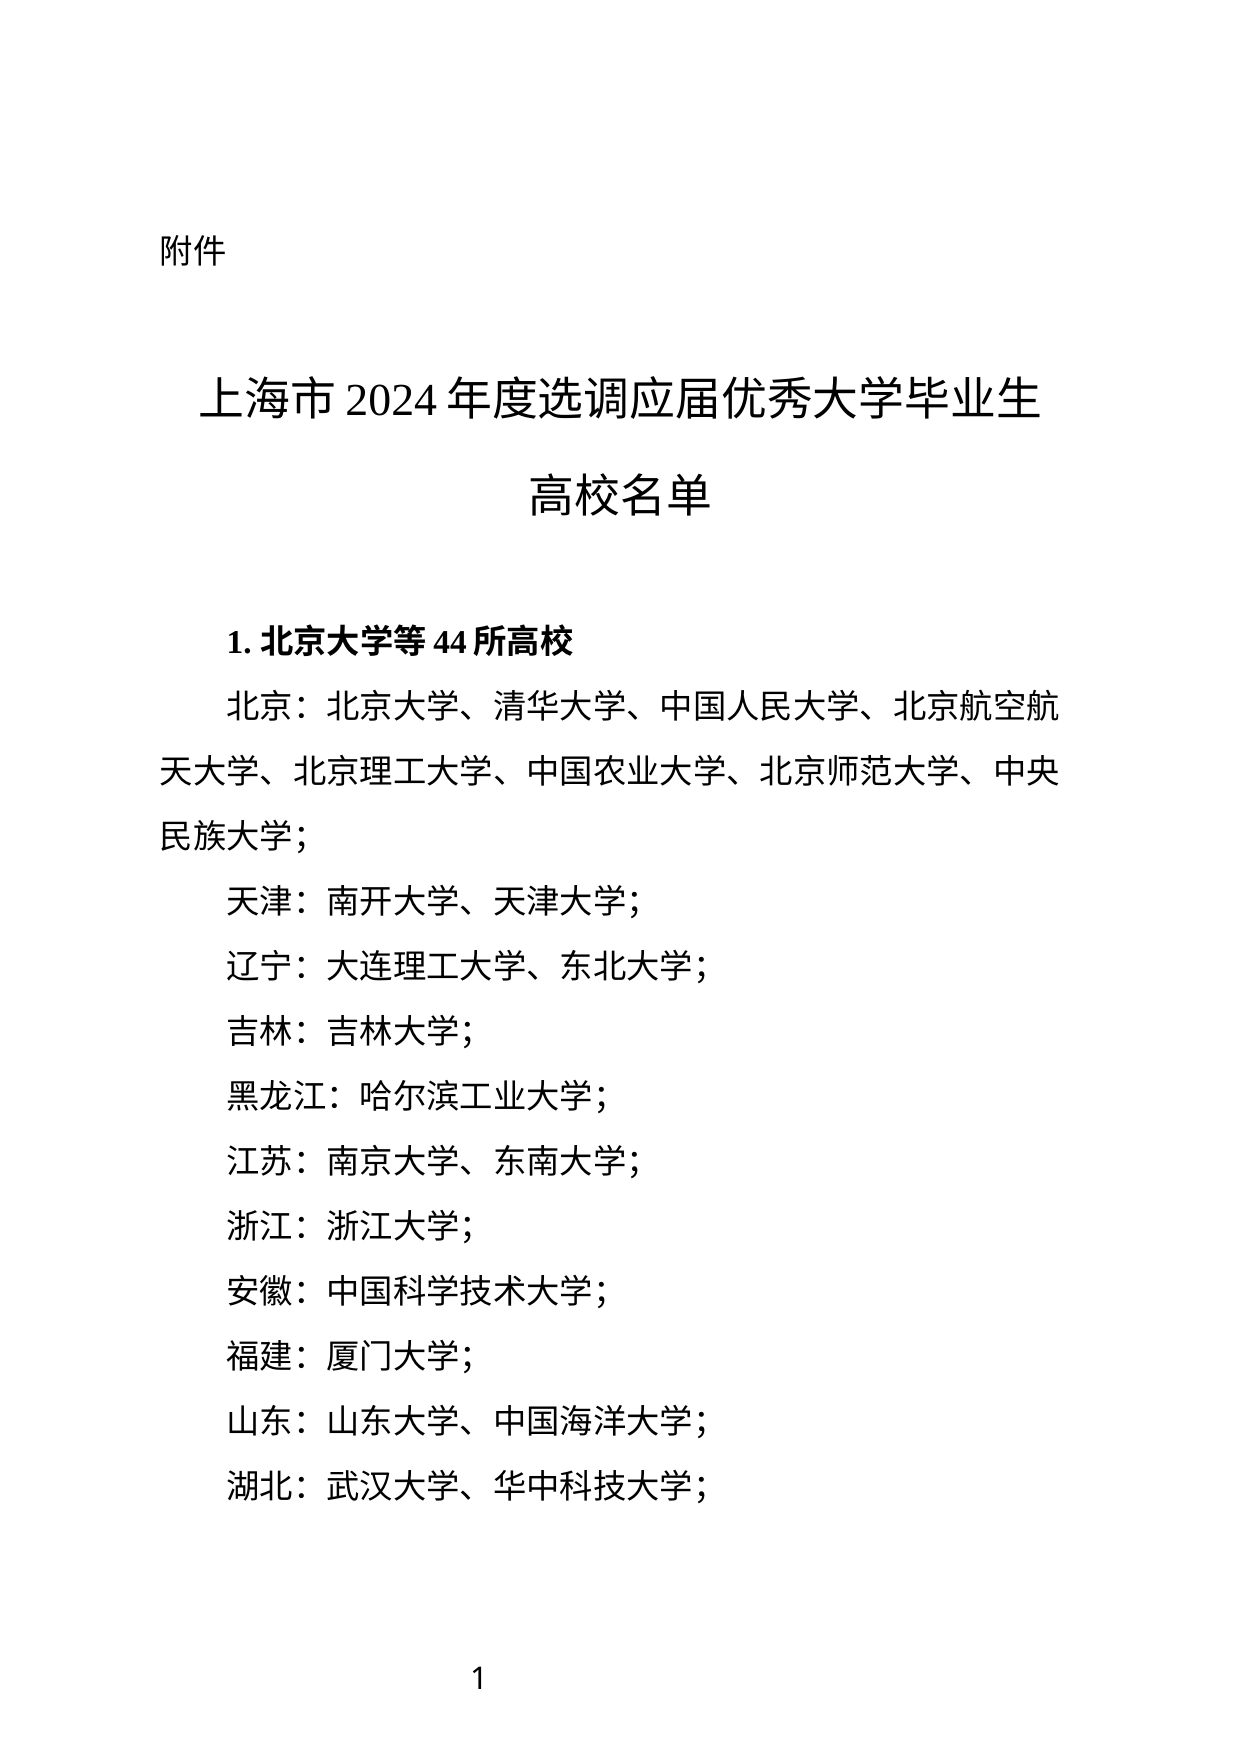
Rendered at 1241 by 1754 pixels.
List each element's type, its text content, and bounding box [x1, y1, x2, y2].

text 北京：北京大学、清华大学、中国人民大学、北京航空航天大学、北京理工大学、中国农业大学、北京师范大学、中央民族大学； [159, 672, 1081, 867]
text 江苏：南京大学、东南大学； [159, 1127, 1191, 1192]
text 高校名单 [159, 444, 1081, 542]
text 吉林：吉林大学； [159, 997, 1081, 1062]
list 北京大学等44所高校 [159, 607, 1081, 672]
text 上海市2024年度选调应届优秀大学毕业生 [159, 347, 1081, 444]
text 湖北：武汉大学、华中科技大学； [159, 1452, 1081, 1517]
text 天津：南开大学、天津大学； [159, 867, 1081, 932]
text 附件 [159, 217, 1081, 282]
text 辽宁：大连理工大学、东北大学； [159, 932, 1081, 997]
text 福建：厦门大学； [159, 1322, 1081, 1387]
text 安徽：中国科学技术大学； [159, 1257, 1081, 1322]
text 浙江：浙江大学； [159, 1192, 1081, 1257]
text 山东：山东大学、中国海洋大学； [159, 1387, 1081, 1452]
text 黑龙江：哈尔滨工业大学； [159, 1062, 1081, 1127]
